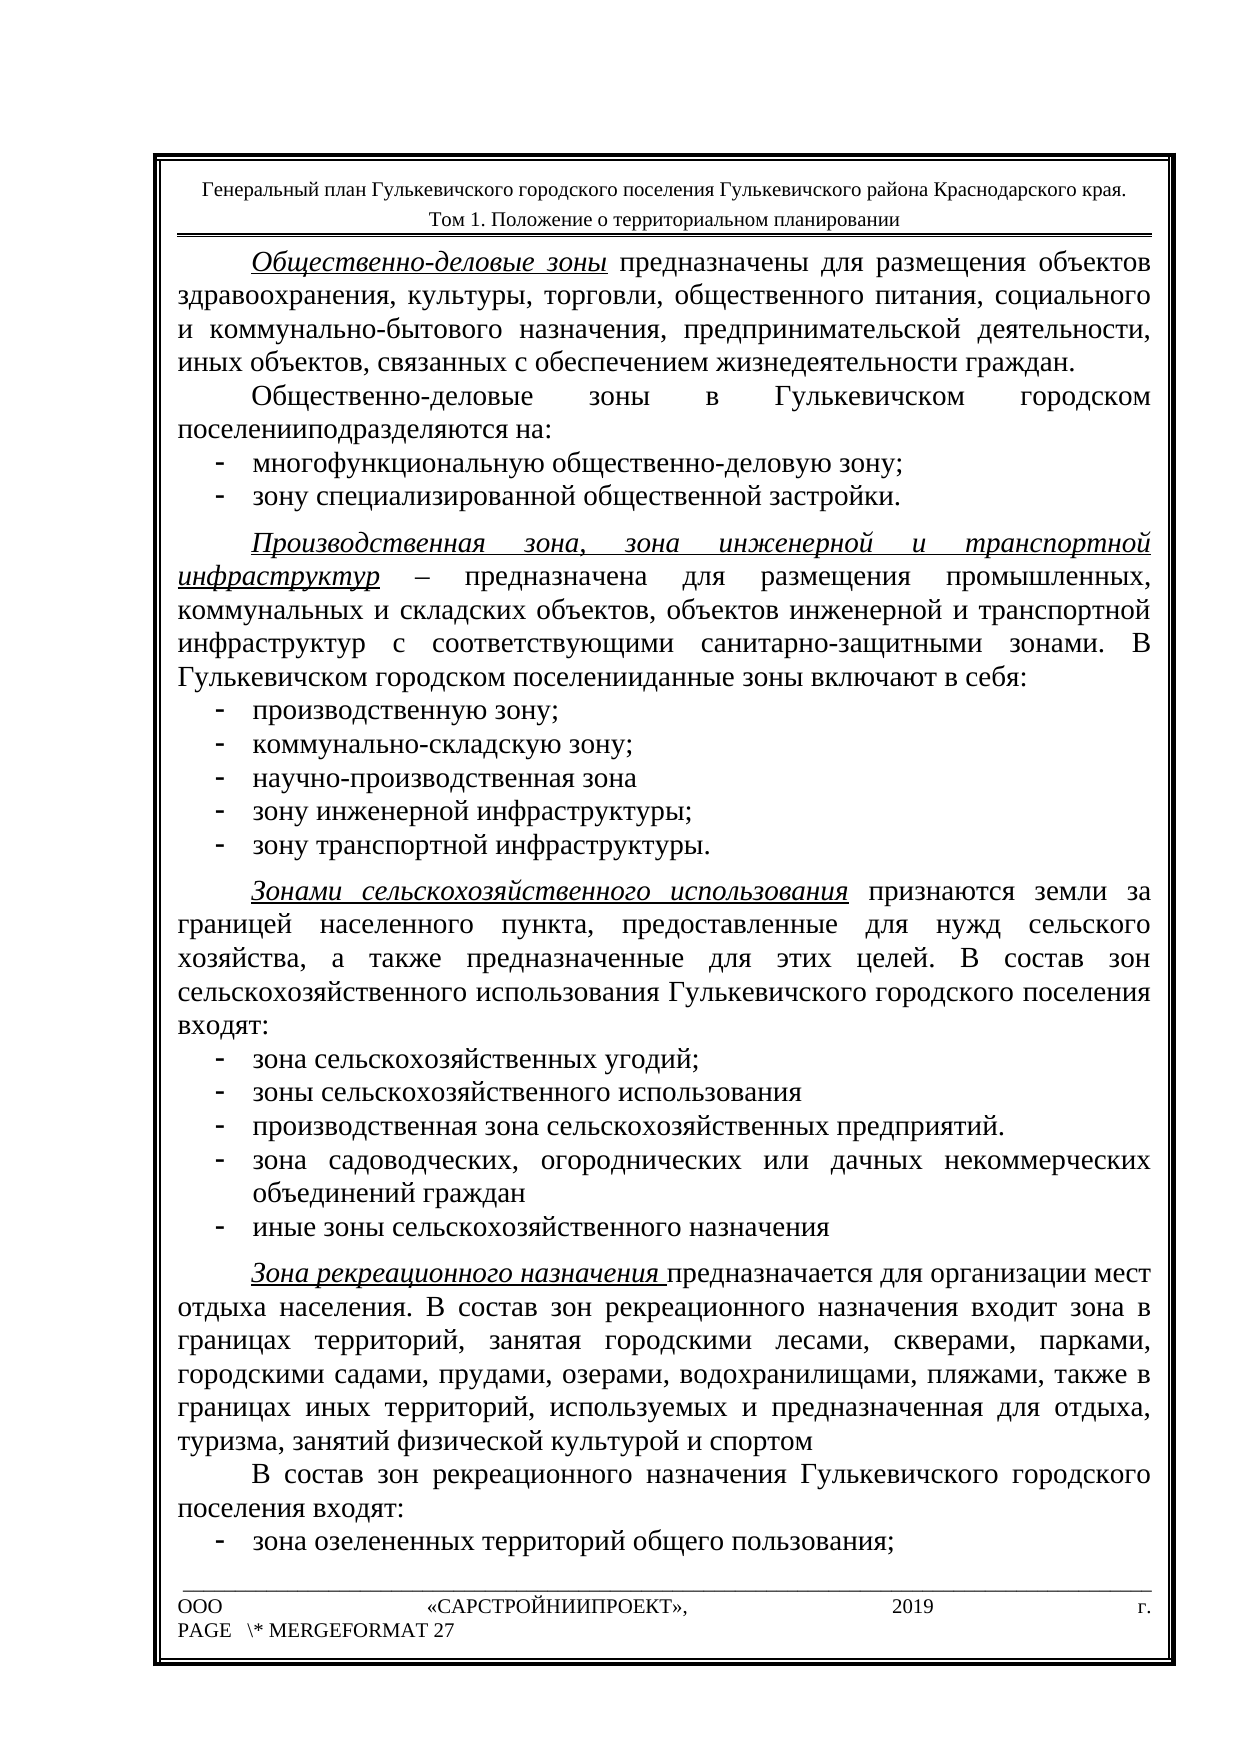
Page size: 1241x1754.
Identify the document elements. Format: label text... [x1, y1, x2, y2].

text Зона рекреационного назначения предназначается для организации мест отдыха населения. В состав зон рекреационного назначения входит зона в границах территорий, занятая городскими лесами, скверами, парками, городскими садами, прудами, озерами, водохранилищами, пляжами, также в границах иных территорий, используемых и предназначенная для отдыха, туризма, занятий физической культурой и спортом [177, 1255, 1152, 1456]
list производственную зону; [215, 692, 1152, 726]
list зона садоводческих, огороднических или дачных некоммерческих объединений граждан [215, 1142, 1152, 1209]
text Зонами сельскохозяйственного использования признаются земли за границей населенного пункта, предоставленные для нужд сельского хозяйства, а также предназначенные для этих целей. В состав зон сельскохозяйственного использования Гулькевичского городского поселения входят: [177, 873, 1152, 1041]
list зону специализированной общественной застройки. [215, 478, 1152, 512]
text В состав зон рекреационного назначения Гулькевичского городского поселения входят: [177, 1456, 1152, 1523]
text Общественно-деловые зоны в Гулькевичском городском поселенииподразделяются на: [177, 378, 1152, 445]
list коммунально-складскую зону; [215, 726, 1152, 760]
list многофункциональную общественно-деловую зону; [215, 445, 1152, 478]
list научно-производственная зона [215, 760, 1152, 793]
list зоны сельскохозяйственного использования [215, 1074, 1152, 1108]
list производственная зона сельскохозяйственных предприятий. [215, 1108, 1152, 1142]
list зона озелененных территорий общего пользования; [215, 1523, 1152, 1557]
list зона сельскохозяйственных угодий; [215, 1041, 1152, 1074]
text Общественно-деловые зоны предназначены для размещения объектов здравоохранения, культуры, торговли, общественного питания, социального и коммунально-бытового назначения, предпринимательской деятельности, иных объектов, связанных с обеспечением жизнедеятельности граждан. [177, 244, 1152, 378]
list зону инженерной инфраструктуры; [215, 793, 1152, 827]
list иные зоны сельскохозяйственного назначения [215, 1209, 1152, 1243]
text Производственная зона, зона инженерной и транспортной инфраструктур – предназначена для размещения промышленных, коммунальных и складских объектов, объектов инженерной и транспортной инфраструктур с соответствующими санитарно-защитными зонами. В Гулькевичском городском поселенииданные зоны включают в себя: [177, 525, 1152, 692]
list зону транспортной инфраструктуры. [215, 827, 1152, 861]
